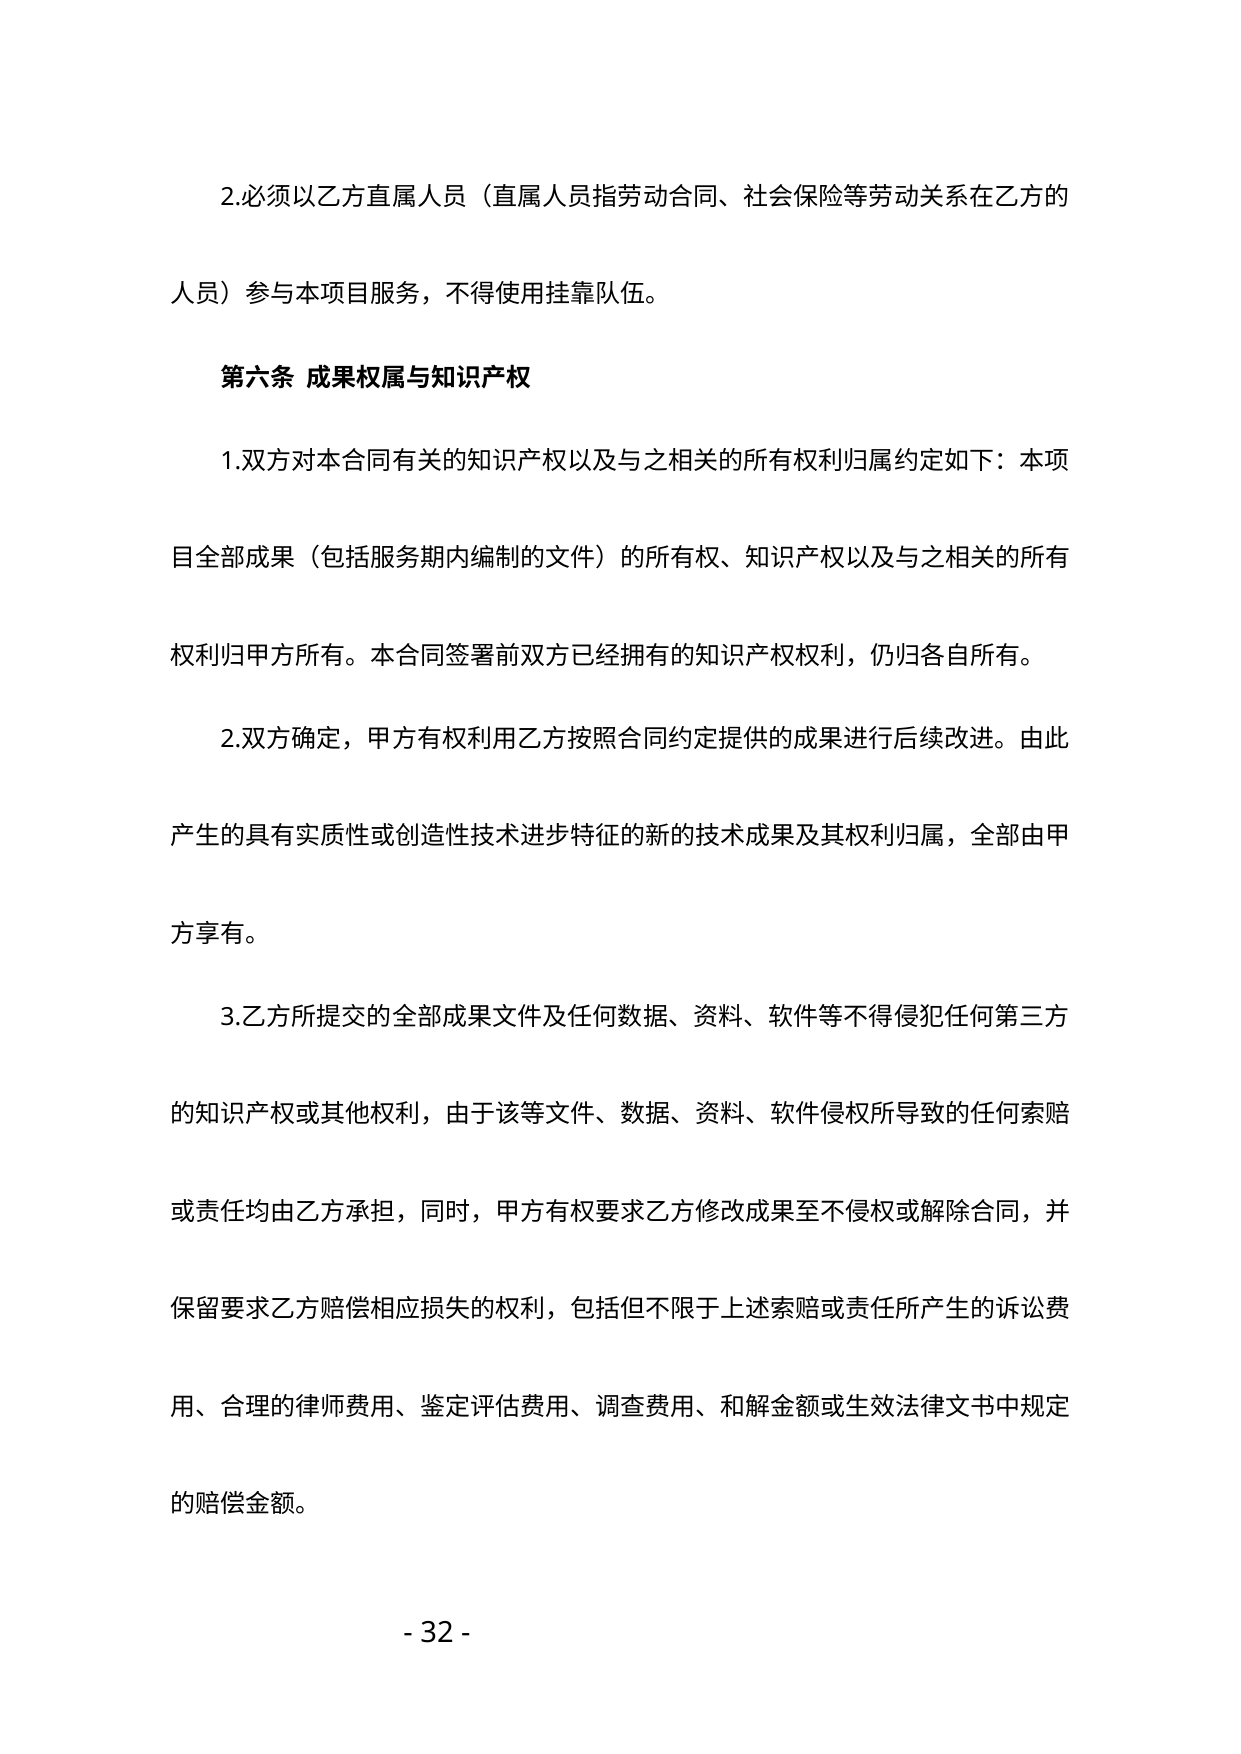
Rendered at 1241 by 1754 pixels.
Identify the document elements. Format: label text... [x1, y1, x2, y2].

text 1.双方对本合同有关的知识产权以及与之相关的所有权利归属约定如下：本项目全部成果（包括服务期内编制的文件）的所有权、知识产权以及与之相关的所有权利归甲方所有。本合同签署前双方已经拥有的知识产权权利，仍归各自所有。 [170, 426, 1070, 686]
text 3.乙方所提交的全部成果文件及任何数据、资料、软件等不得侵犯任何第三方的知识产权或其他权利，由于该等文件、数据、资料、软件侵权所导致的任何索赔或责任均由乙方承担，同时，甲方有权要求乙方修改成果至不侵权或解除合同，并保留要求乙方赔偿相应损失的权利，包括但不限于上述索赔或责任所产生的诉讼费用、合理的律师费用、鉴定评估费用、调查费用、和解金额或生效法律文书中规定的赔偿金额。 [170, 982, 1070, 1534]
text 2.双方确定，甲方有权利用乙方按照合同约定提供的成果进行后续改进。由此产生的具有实质性或创造性技术进步特征的新的技术成果及其权利归属，全部由甲方享有。 [170, 704, 1070, 964]
text 2.必须以乙方直属人员（直属人员指劳动合同、社会保险等劳动关系在乙方的人员）参与本项目服务，不得使用挂靠队伍。 [170, 162, 1070, 324]
text 第六条 成果权属与知识产权 [170, 343, 1070, 408]
